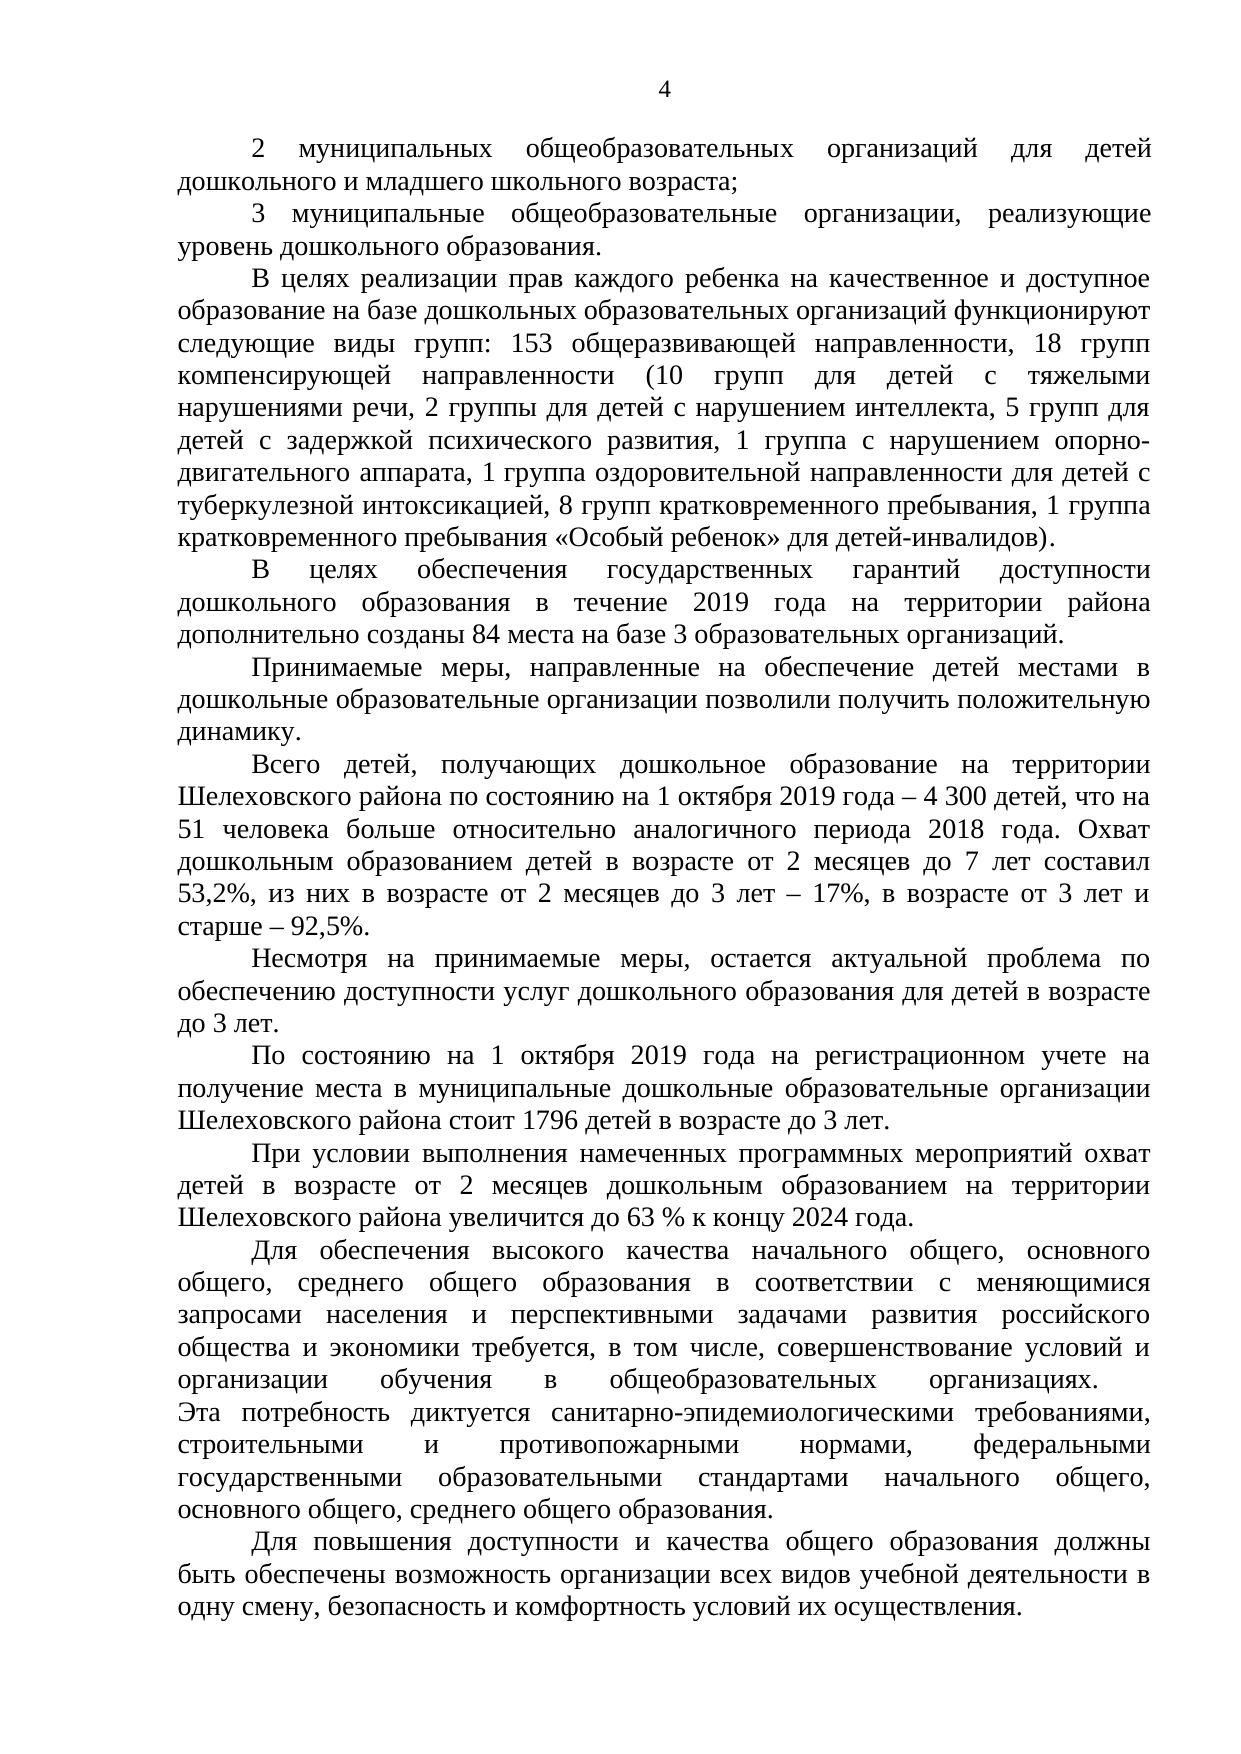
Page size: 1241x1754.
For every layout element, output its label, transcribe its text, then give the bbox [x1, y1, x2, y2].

text Принимаемые меры, направленные на обеспечение детей местами в дошкольные образовательные организации позволили получить положительную динамику. [177, 650, 1152, 747]
text По состоянию на 1 октября 2019 года на регистрационном учете на получение места в муниципальные дошкольные образовательные организации Шелеховского района стоит 1796 детей в возрасте до 3 лет. [177, 1038, 1152, 1136]
text Несмотря на принимаемые меры, остается актуальной проблема по обеспечению доступности услуг дошкольного образования для детей в возрасте до 3 лет. [177, 941, 1152, 1038]
text Для повышения доступности и качества общего образования должны быть обеспечены возможность организации всех видов учебной деятельности в одну смену, безопасность и комфортность условий их осуществления. [177, 1524, 1152, 1622]
text В целях обеспечения государственных гарантий доступности дошкольного образования в течение 2019 года на территории района дополнительно созданы 84 места на базе 3 образовательных организаций. [177, 552, 1152, 650]
text Для обеспечения высокого качества начального общего, основного общего, среднего общего образования в соответствии с меняющимися запросами населения и перспективными задачами развития российского общества и экономики требуется, в том числе, совершенствование условий и организации обучения в общеобразовательных организациях. Эта потребность диктуется санитарно-эпидемиологическими требованиями, строительными и противопожарными нормами, федеральными государственными образовательными стандартами начального общего, основного общего, среднего общего образования. [177, 1233, 1152, 1524]
text Всего детей, получающих дошкольное образование на территории Шелеховского района по состоянию на 1 октября 2019 года – 4 300 детей, что на 51 человека больше относительно аналогичного периода 2018 года. Охват дошкольным образованием детей в возрасте от 2 месяцев до 7 лет составил 53,2%, из них в возрасте от 2 месяцев до 3 лет – 17%, в возрасте от 3 лет и старше – 92,5%. [177, 747, 1152, 941]
text 2 муниципальных общеобразовательных организаций для детей дошкольного и младшего школьного возраста; [177, 131, 1152, 196]
text В целях реализации прав каждого ребенка на качественное и доступное образование на базе дошкольных образовательных организаций функционируют следующие виды групп: 153 общеразвивающей направленности, 18 групп компенсирующей направленности (10 групп для детей с тяжелыми нарушениями речи, 2 группы для детей с нарушением интеллекта, 5 групп для детей с задержкой психического развития, 1 группа с нарушением опорно-двигательного аппарата, 1 группа оздоровительной направленности для детей с туберкулезной интоксикацией, 8 групп кратковременного пребывания, 1 группа кратковременного пребывания «Особый ребенок» для детей-инвалидов). [177, 261, 1152, 552]
text 3 муниципальные общеобразовательные организации, реализующие уровень дошкольного образования. [177, 196, 1152, 261]
text При условии выполнения намеченных программных мероприятий охват детей в возрасте от 2 месяцев дошкольным образованием на территории Шелеховского района увеличится до 63 % к концу 2024 года. [177, 1136, 1152, 1233]
